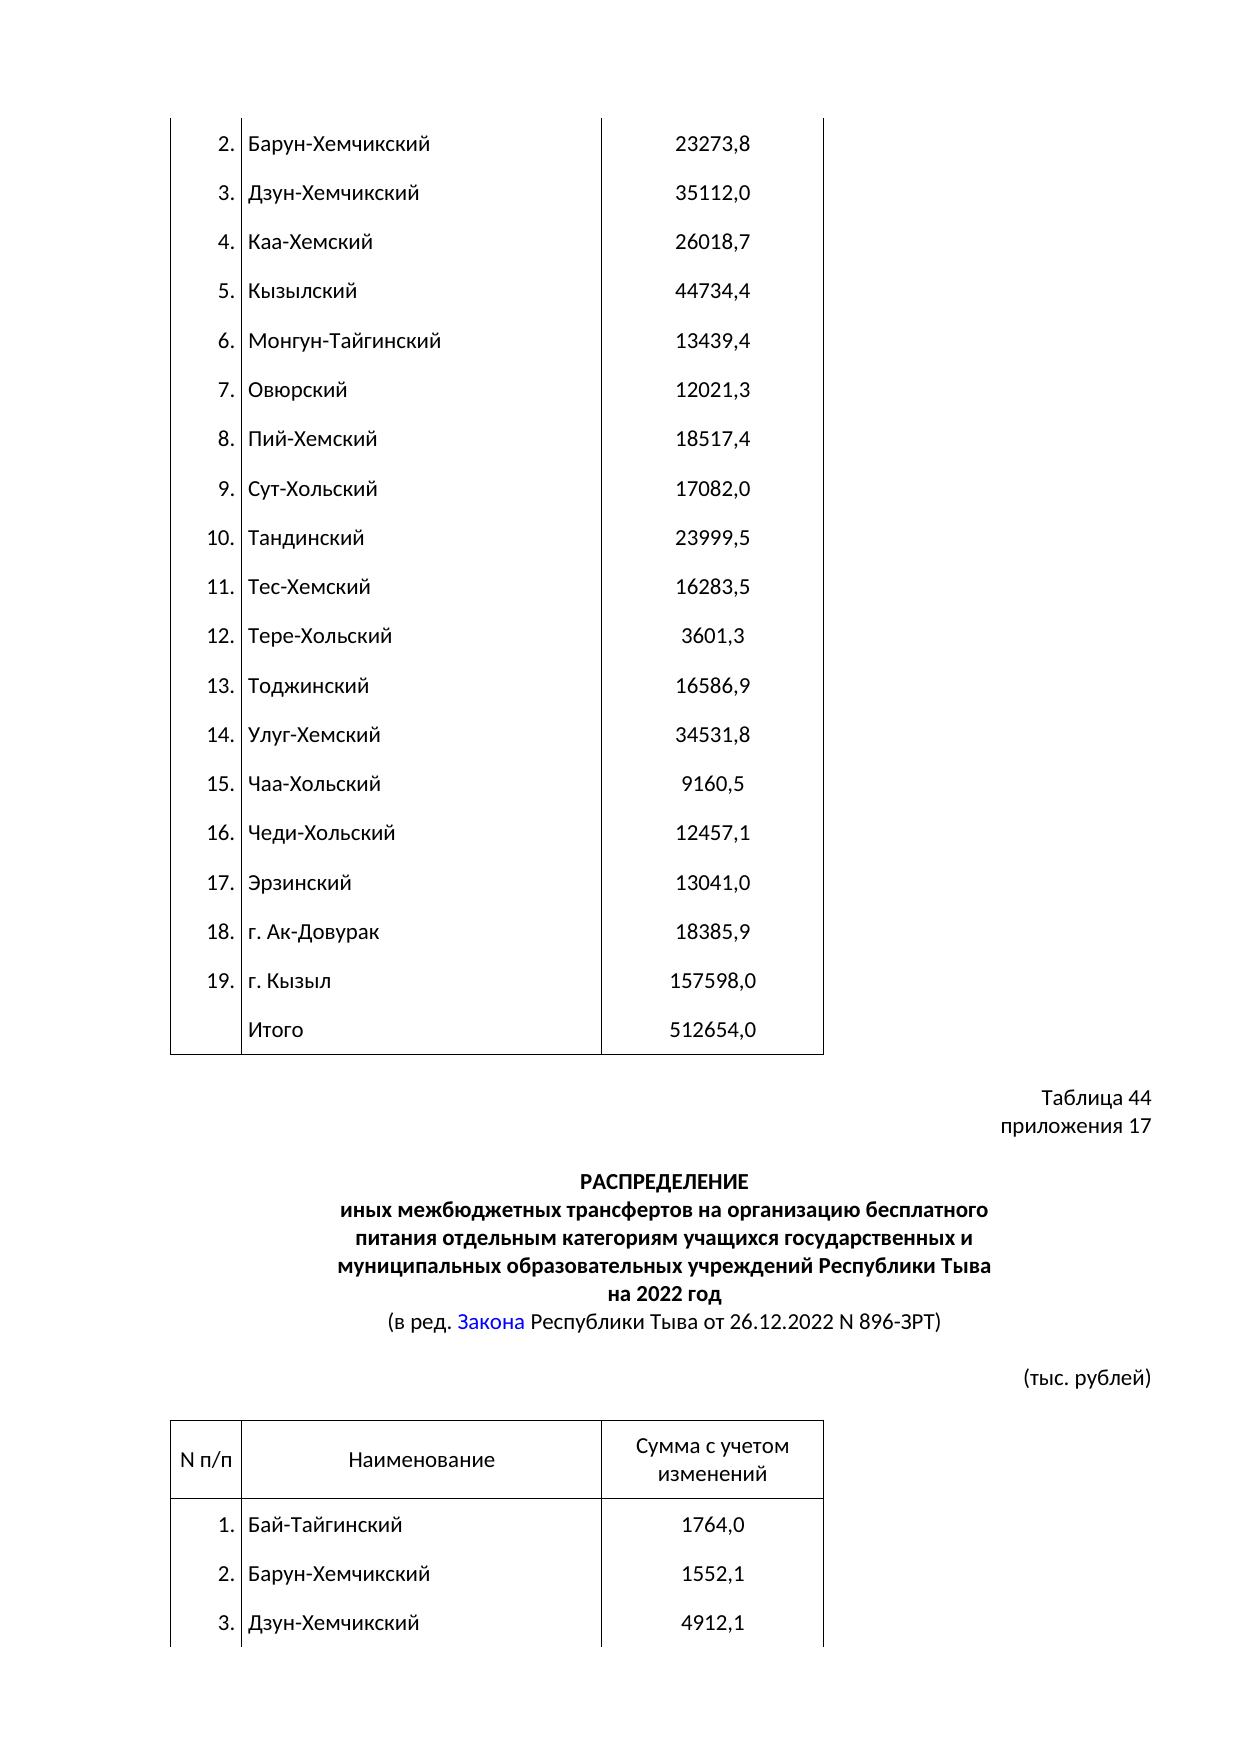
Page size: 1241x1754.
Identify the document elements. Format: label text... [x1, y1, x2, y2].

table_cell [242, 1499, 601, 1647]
text (тыс. рублей) [177, 1363, 1152, 1392]
title иных межбюджетных трансфертов на организацию бесплатного [177, 1195, 1152, 1223]
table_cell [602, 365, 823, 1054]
title муниципальных образовательных учреждений Республики Тыва [177, 1251, 1152, 1279]
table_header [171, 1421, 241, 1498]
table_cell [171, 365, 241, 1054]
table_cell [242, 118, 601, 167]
text приложения 17 [177, 1111, 1152, 1139]
text (в ред. Закона Республики Тыва от 26.12.2022 N 896-ЗРТ) [177, 1307, 1152, 1336]
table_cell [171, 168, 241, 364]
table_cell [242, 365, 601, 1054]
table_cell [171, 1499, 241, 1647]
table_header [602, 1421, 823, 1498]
text Таблица 44 [177, 1083, 1152, 1111]
title на 2022 год [177, 1279, 1152, 1307]
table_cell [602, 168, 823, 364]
title РАСПРЕДЕЛЕНИЕ [177, 1167, 1152, 1195]
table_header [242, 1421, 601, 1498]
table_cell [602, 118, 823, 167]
title питания отдельным категориям учащихся государственных и [177, 1223, 1152, 1251]
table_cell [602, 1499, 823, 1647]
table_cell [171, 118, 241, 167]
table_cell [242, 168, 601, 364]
